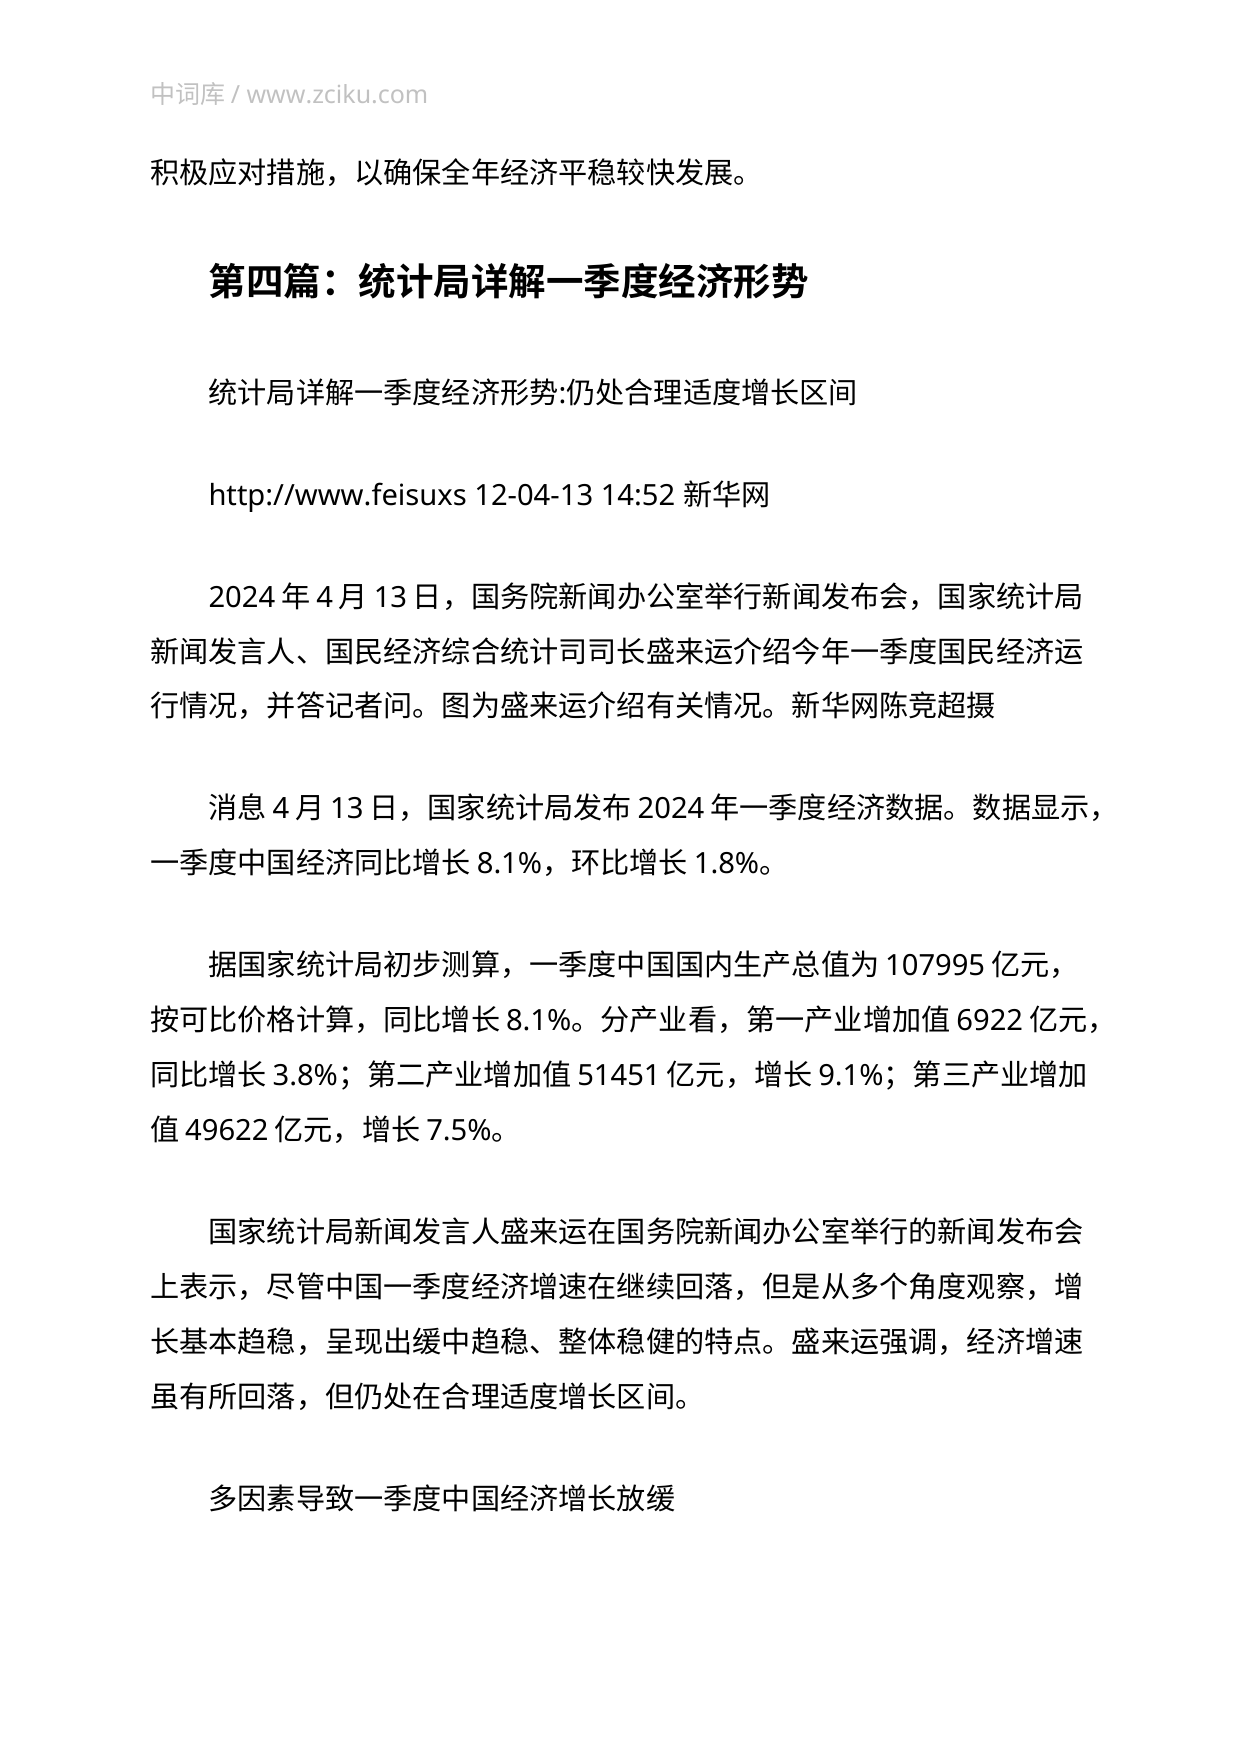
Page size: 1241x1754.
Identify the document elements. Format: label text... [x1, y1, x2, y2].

text 据国家统计局初步测算，一季度中国国内生产总值为107995亿元，按可比价格计算，同比增长8.1%。分产业看，第一产业增加值6922亿元，同比增长3.8%；第二产业增加值51451亿元，增长9.1%；第三产业增加值49622亿元，增长7.5%。 [150, 942, 1090, 1149]
text 消息4月13日，国家统计局发布2024年一季度经济数据。数据显示，一季度中国经济同比增长8.1%，环比增长1.8%。 [150, 785, 1090, 882]
text 2024年4月13日，国务院新闻办公室举行新闻发布会，国家统计局新闻发言人、国民经济综合统计司司长盛来运介绍今年一季度国民经济运行情况，并答记者问。图为盛来运介绍有关情况。新华网陈竞超摄 [150, 573, 1090, 725]
text 多因素导致一季度中国经济增长放缓 [150, 1475, 1090, 1517]
text 统计局详解一季度经济形势:仍处合理适度增长区间 [150, 369, 1090, 412]
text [150, 150, 1090, 192]
text http://www.feisuxs 12-04-13 14:52 新华网 [150, 471, 1090, 513]
text 国家统计局新闻发言人盛来运在国务院新闻办公室举行的新闻发布会上表示，尽管中国一季度经济增速在继续回落，但是从多个角度观察，增长基本趋稳，呈现出缓中趋稳、整体稳健的特点。盛来运强调，经济增速虽有所回落，但仍处在合理适度增长区间。 [150, 1209, 1090, 1416]
text 第四篇：统计局详解一季度经济形势 [150, 252, 1090, 306]
